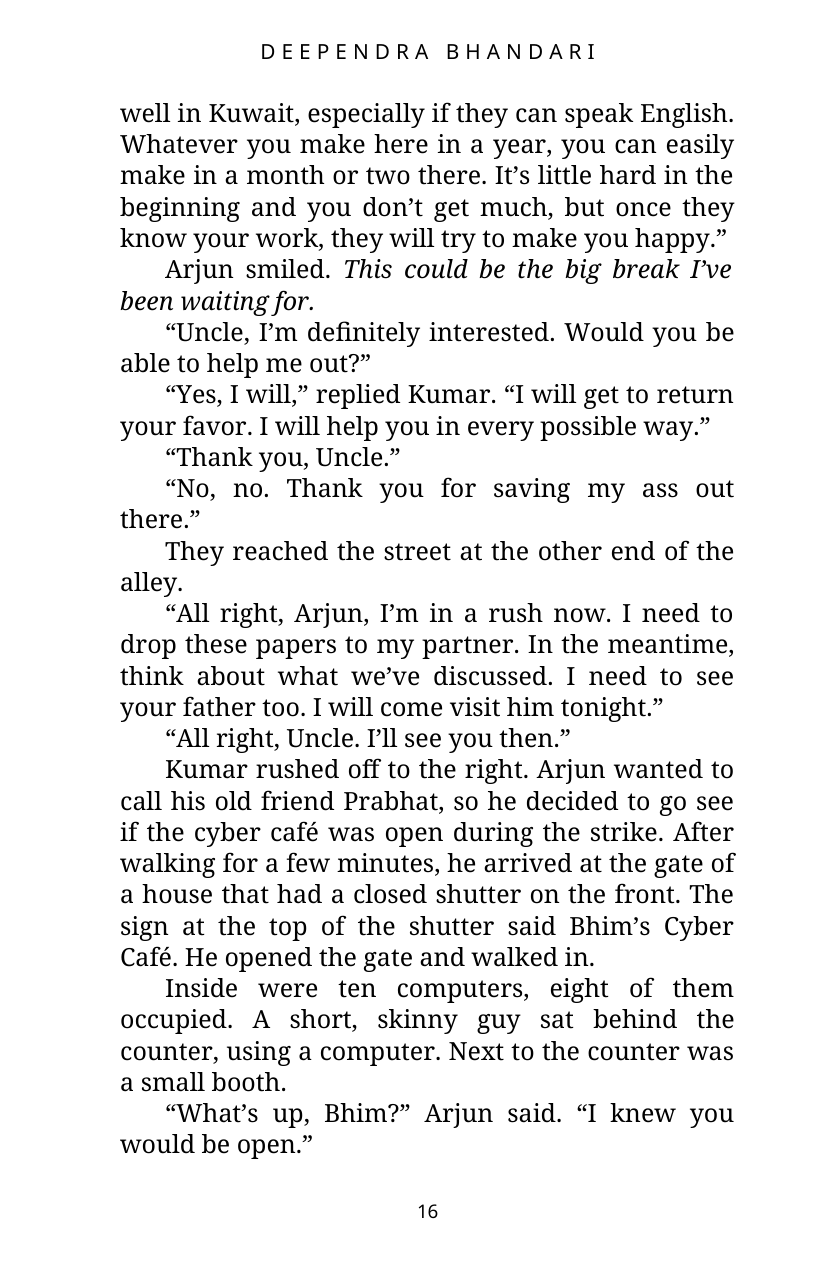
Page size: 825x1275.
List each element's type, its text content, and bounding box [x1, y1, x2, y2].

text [120, 97, 735, 254]
text Arjun smiled. This could be the big break I’ve been waiting for. [120, 254, 735, 316]
text “What’s up, Bhim?” Arjun said. “I knew you would be open.” [120, 1097, 735, 1160]
text “All right, Arjun, I’m in a rush now. I need to drop these papers to my partner. In the meantime, think about what we’ve discussed. I need to see your father too. I will come visit him tonight.” [120, 597, 735, 722]
text “Uncle, I’m definitely interested. Would you be able to help me out?” [120, 316, 735, 379]
text “All right, Uncle. I’ll see you then.” [120, 722, 735, 754]
text Kumar rushed off to the right. Arjun wanted to call his old friend Prabhat, so he decided to go see if the cyber café was open during the strike. After walking for a few minutes, he arrived at the gate of a house that had a closed shutter on the front. The sign at the top of the shutter said Bhim’s Cyber Café. He opened the gate and walked in. [120, 754, 735, 972]
text Inside were ten computers, eight of them occupied. A short, skinny guy sat behind the counter, using a computer. Next to the counter was a small booth. [120, 972, 735, 1097]
text They reached the street at the other end of the alley. [120, 535, 735, 597]
text “Thank you, Uncle.” [120, 441, 735, 472]
text “No, no. Thank you for saving my ass out there.” [120, 472, 735, 535]
text “Yes, I will,” replied Kumar. “I will get to return your favor. I will help you in every possible way.” [120, 379, 735, 441]
